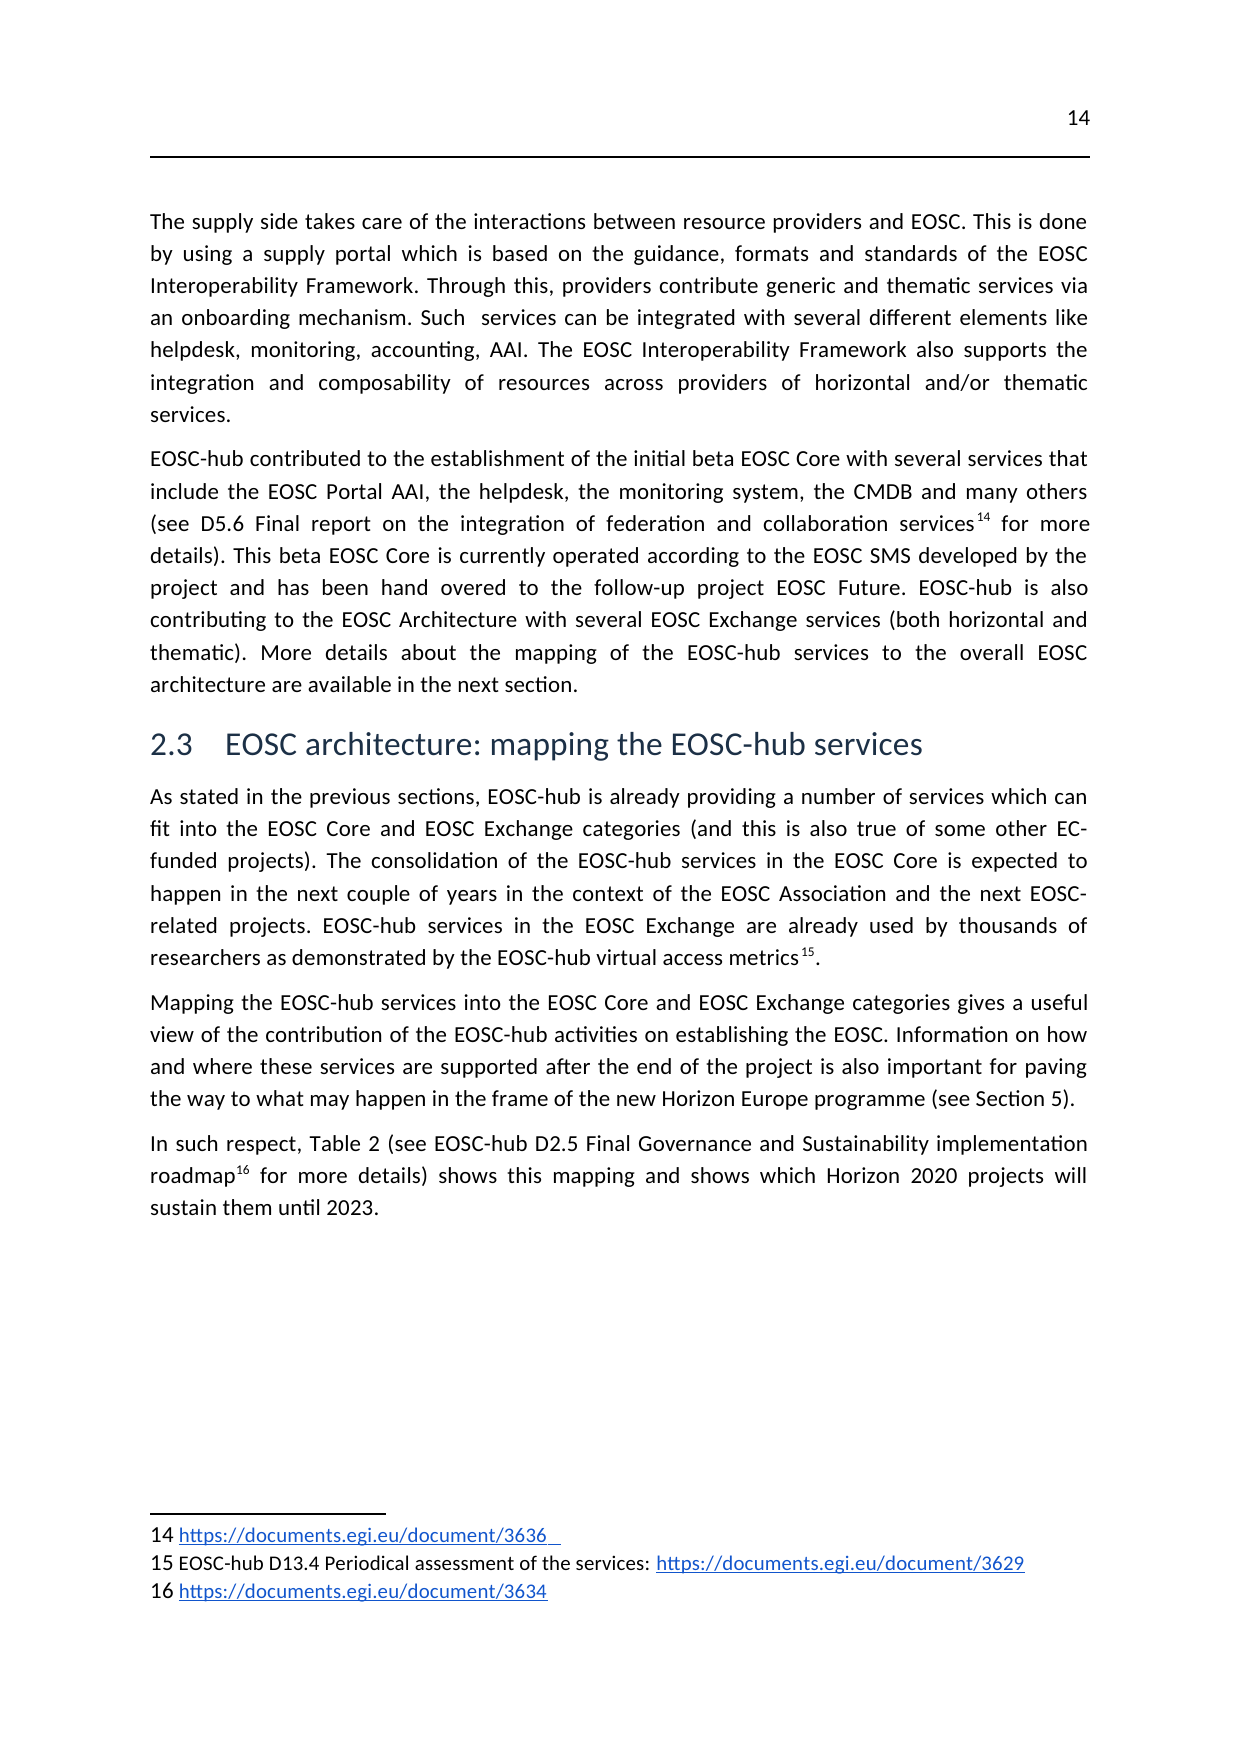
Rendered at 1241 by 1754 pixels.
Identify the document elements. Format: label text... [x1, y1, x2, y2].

text The supply side takes care of the interactions between resource providers and EOSC. This is done by using a supply portal which is based on the guidance, formats and standards of the EOSC Interoperability Framework. Through this, providers contribute generic and thematic services via an onboarding mechanism. Such services can be integrated with several different elements like helpdesk, monitoring, accounting, AAI. The EOSC Interoperability Framework also supports the integration and composability of resources across providers of horizontal and/or thematic services. [150, 207, 1090, 428]
text As stated in the previous sections, EOSC-hub is already providing a number of services which can fit into the EOSC Core and EOSC Exchange categories (and this is also true of some other EC-funded projects). The consolidation of the EOSC-hub services in the EOSC Core is expected to happen in the next couple of years in the context of the EOSC Association and the next EOSC-related projects. EOSC-hub services in the EOSC Exchange are already used by thousands of researchers as demonstrated by the EOSC-hub virtual access metrics. [150, 782, 1090, 971]
text Mapping the EOSC-hub services into the EOSC Core and EOSC Exchange categories gives a useful view of the contribution of the EOSC-hub activities on establishing the EOSC. Information on how and where these services are supported after the end of the project is also important for paving the way to what may happen in the frame of the new Horizon Europe programme (see Section 5). [150, 988, 1090, 1112]
text In such respect, Table 2 (see EOSC-hub D2.5 Final Governance and Sustainability implementation roadmap for more details) shows this mapping and shows which Horizon 2020 projects will sustain them until 2023. [150, 1129, 1090, 1221]
text EOSC-hub contributed to the establishment of the initial beta EOSC Core with several services that include the EOSC Portal AAI, the helpdesk, the monitoring system, the CMDB and many others (see D5.6 Final report on the integration of federation and collaboration services for more details). This beta EOSC Core is currently operated according to the EOSC SMS developed by the project and has been hand overed to the follow-up project EOSC Future. EOSC-hub is also contributing to the EOSC Architecture with several EOSC Exchange services (both horizontal and thematic). More details about the mapping of the EOSC-hub services to the overall EOSC architecture are available in the next section. [150, 444, 1090, 698]
subtitle EOSC architecture: mapping the EOSC-hub services [150, 723, 1090, 764]
